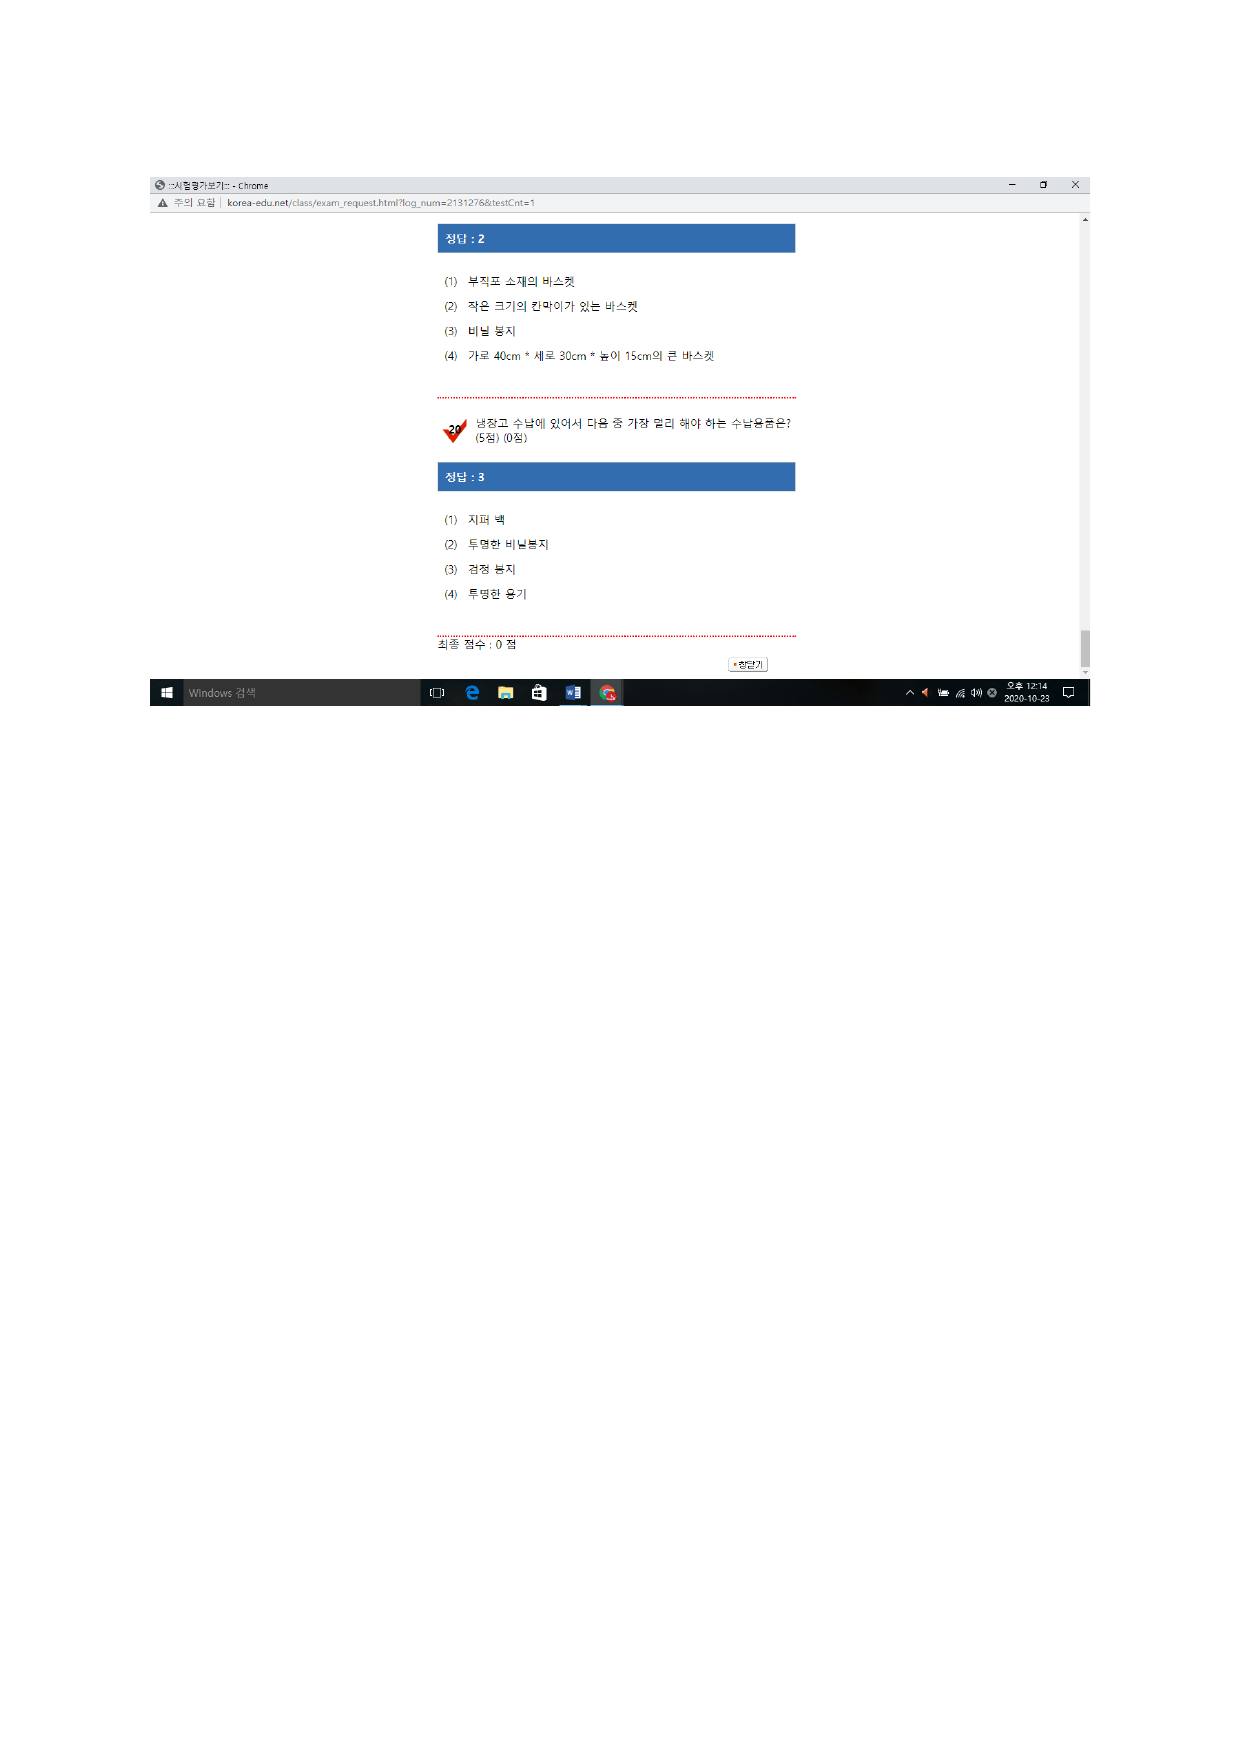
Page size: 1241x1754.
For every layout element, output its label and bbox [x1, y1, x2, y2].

picture [150, 177, 1091, 706]
